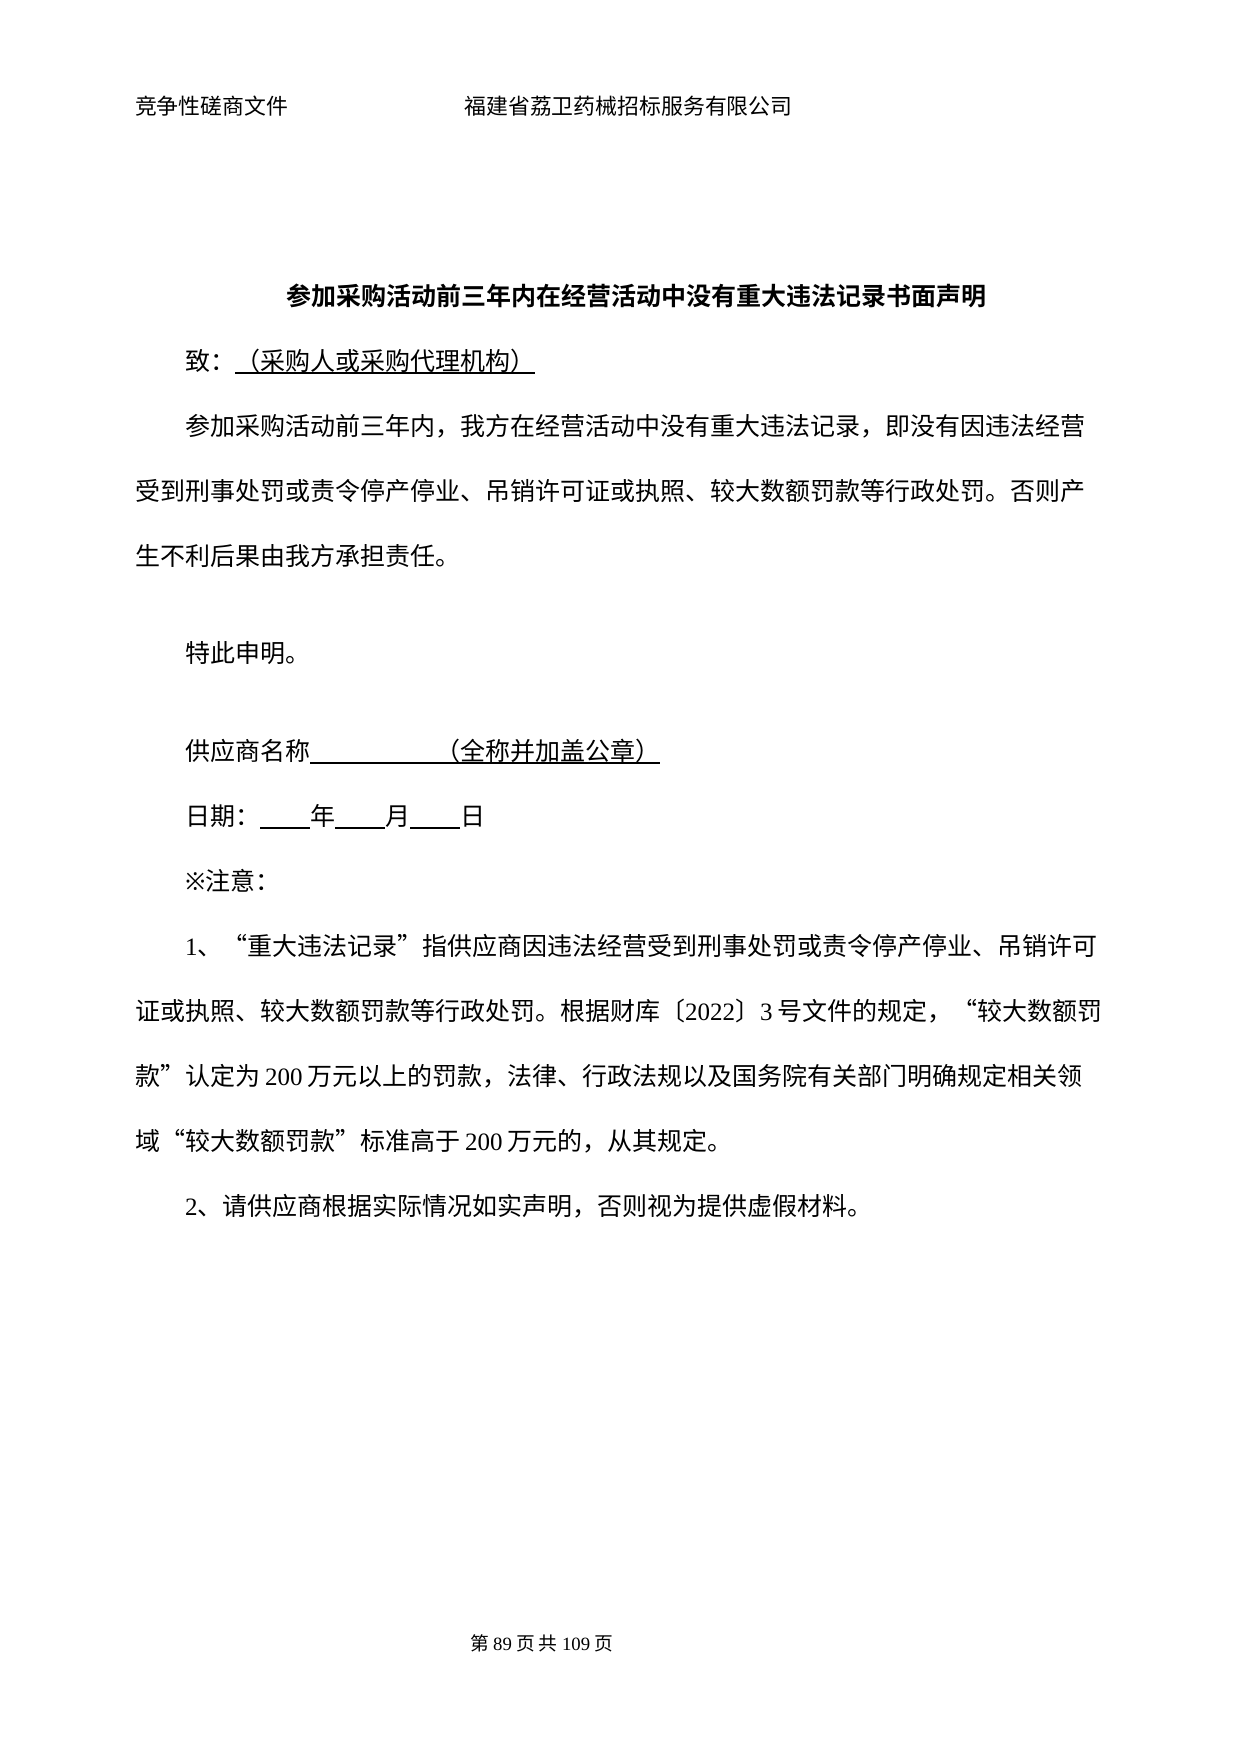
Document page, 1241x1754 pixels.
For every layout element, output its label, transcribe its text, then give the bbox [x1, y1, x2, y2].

text 日期： 年 月 日 [135, 782, 1106, 847]
text 1、“重大违法记录”指供应商因违法经营受到刑事处罚或责令停产停业、吊销许可证或执照、较大数额罚款等行政处罚。根据财库〔2022〕3号文件的规定，“较大数额罚款”认定为200万元以上的罚款，法律、行政法规以及国务院有关部门明确规定相关领域“较大数额罚款”标准高于200万元的，从其规定。 [135, 912, 1106, 1172]
text ※注意： [135, 847, 1106, 912]
text 2、请供应商根据实际情况如实声明，否则视为提供虚假材料。 [135, 1172, 1106, 1237]
text 特此申明。 [135, 619, 1106, 684]
text 参加采购活动前三年内，我方在经营活动中没有重大违法记录，即没有因违法经营受到刑事处罚或责令停产停业、吊销许可证或执照、较大数额罚款等行政处罚。否则产生不利后果由我方承担责任。 [135, 392, 1106, 587]
text 致：（采购人或采购代理机构） [135, 327, 1106, 392]
text 供应商名称 （全称并加盖公章） [135, 717, 1106, 782]
text 参加采购活动前三年内在经营活动中没有重大违法记录书面声明 [135, 262, 1106, 327]
